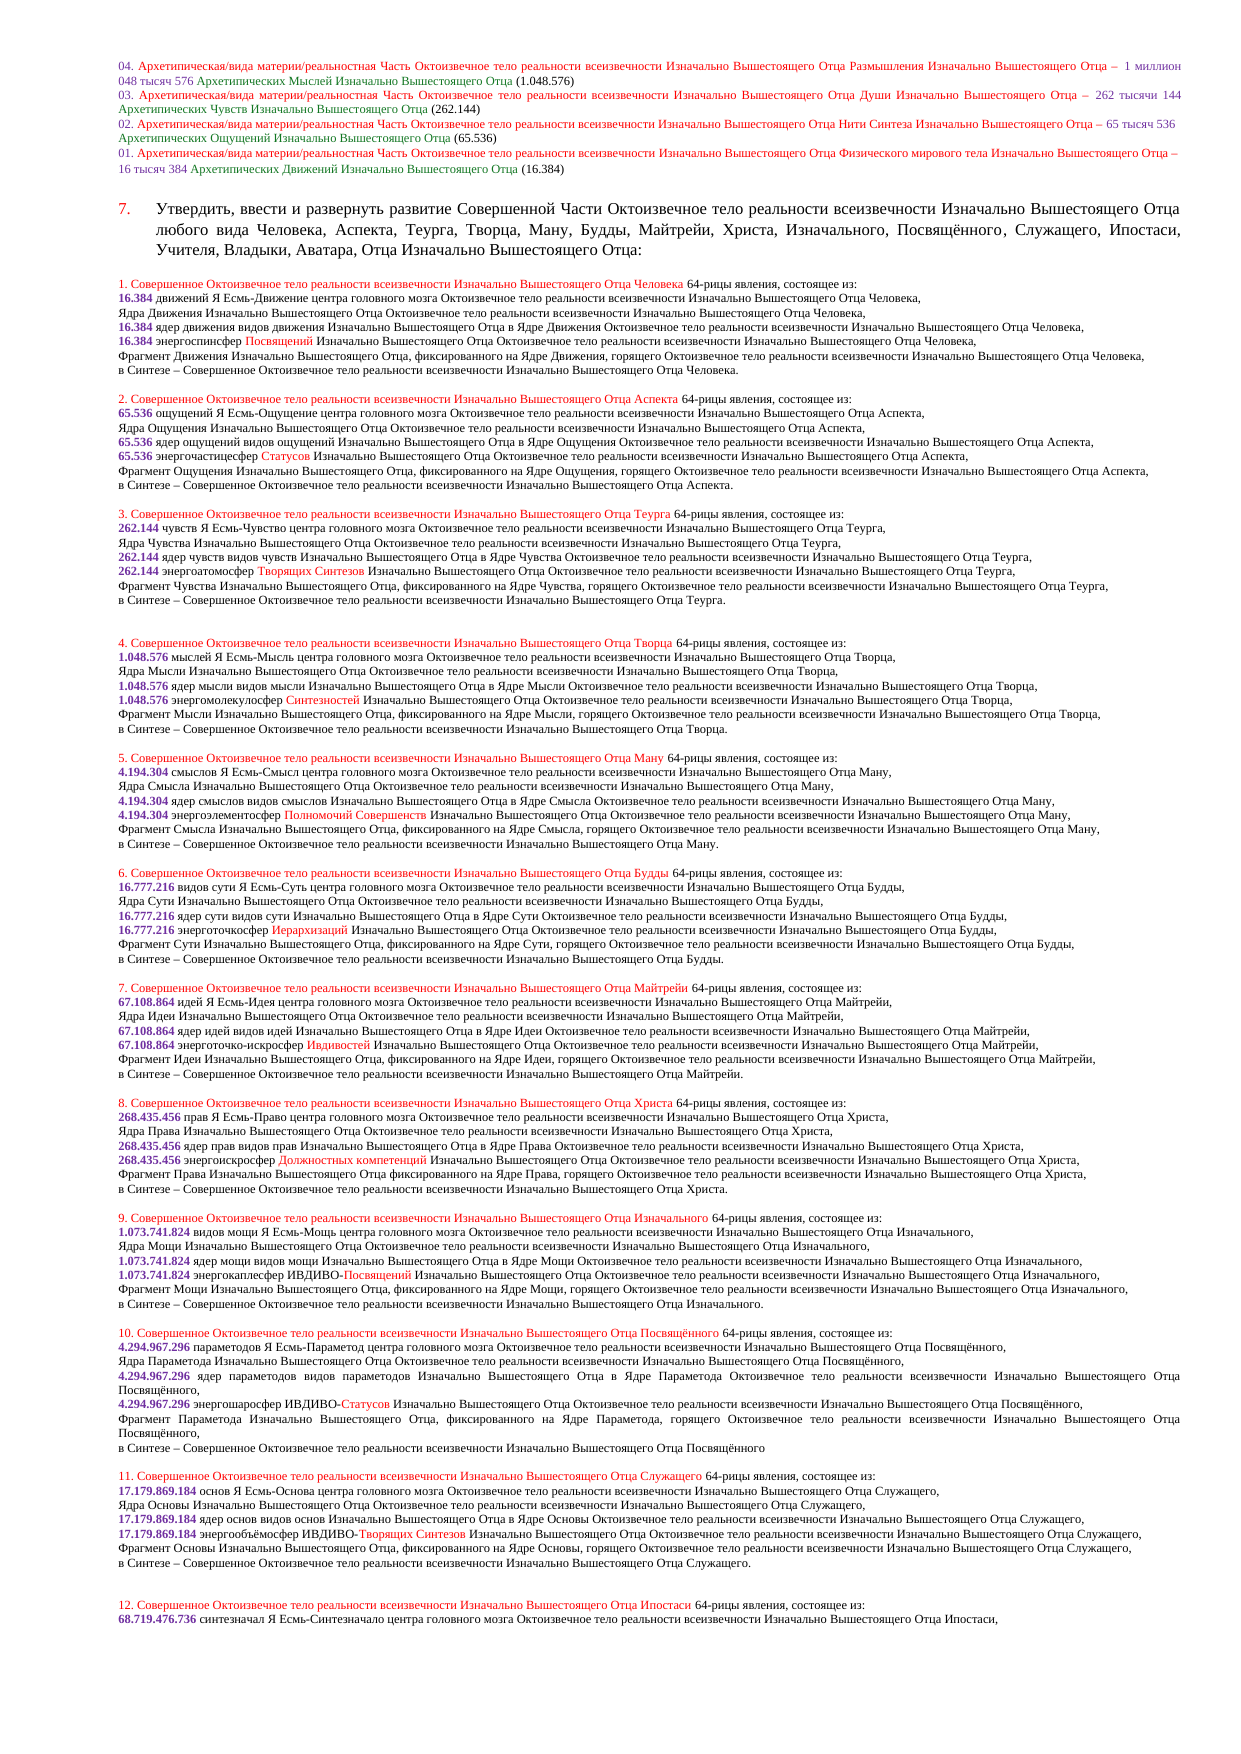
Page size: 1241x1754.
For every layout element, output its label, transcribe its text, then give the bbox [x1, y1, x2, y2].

text 1.073.741.824 энергокаплесфер ИВДИВО-Посвящений Изначально Вышестоящего Отца Октоизвечное тело реальности всеизвечности Изначально Вышестоящего Отца Изначального, [118, 1268, 1181, 1282]
list Утвердить, ввести и развернуть развитие Совершенной Части Октоизвечное тело реальности всеизвечности Изначально Вышестоящего Отца любого вида Человека, Аспекта, Теурга, Творца, Ману, Будды, Майтрейи, Христа, Изначального, Посвящённого, Служащего, Ипостаси, Учителя, Владыки, Аватара, Отца Изначально Вышестоящего Отца: [118, 199, 1181, 259]
text 3. Совершенное Октоизвечное тело реальности всеизвечности Изначально Вышестоящего Отца Теурга 64-рицы явления, состоящее из: [118, 507, 1181, 521]
text 67.108.864 ядер идей видов идей Изначально Вышестоящего Отца в Ядре Идеи Октоизвечное тело реальности всеизвечности Изначально Вышестоящего Отца Майтрейи, [118, 1023, 1181, 1038]
text 2. Совершенное Октоизвечное тело реальности всеизвечности Изначально Вышестоящего Отца Аспекта 64-рицы явления, состоящее из: [118, 392, 1181, 406]
text 10. Совершенное Октоизвечное тело реальности всеизвечности Изначально Вышестоящего Отца Посвящённого 64-рицы явления, состоящее из: [118, 1325, 1181, 1340]
text Ядра Мощи Изначально Вышестоящего Отца Октоизвечное тело реальности всеизвечности Изначально Вышестоящего Отца Изначального, [118, 1239, 1181, 1253]
text 262.144 чувств Я Есмь-Чувство центра головного мозга Октоизвечное тело реальности всеизвечности Изначально Вышестоящего Отца Теурга, [118, 521, 1181, 535]
text Фрагмент Параметода Изначально Вышестоящего Отца, фиксированного на Ядре Параметода, горящего Октоизвечное тело реальности всеизвечности Изначально Вышестоящего Отца Посвящённого, [118, 1412, 1181, 1440]
text в Синтезе – Совершенное Октоизвечное тело реальности всеизвечности Изначально Вышестоящего Отца Майтрейи. [118, 1067, 1181, 1081]
text 04. Архетипическая/вида материи/реальностная Часть Октоизвечное тело реальности всеизвечности Изначально Вышестоящего Отца Размышления Изначально Вышестоящего Отца – 1 миллион 048 тысяч 576 Архетипических Мыслей Изначально Вышестоящего Отца (1.048.576) [118, 59, 1181, 88]
text 4.194.304 энергоэлементосфер Полномочий Совершенств Изначально Вышестоящего Отца Октоизвечное тело реальности всеизвечности Изначально Вышестоящего Отца Ману, [118, 808, 1181, 822]
text Ядра Мысли Изначально Вышестоящего Отца Октоизвечное тело реальности всеизвечности Изначально Вышестоящего Отца Творца, [118, 664, 1181, 678]
text 01. Архетипическая/вида материи/реальностная Часть Октоизвечное тело реальности всеизвечности Изначально Вышестоящего Отца Физического мирового тела Изначально Вышестоящего Отца – 16 тысяч 384 Архетипических Движений Изначально Вышестоящего Отца (16.384) [118, 145, 1181, 176]
text 16.384 движений Я Есмь-Движение центра головного мозга Октоизвечное тело реальности всеизвечности Изначально Вышестоящего Отца Человека, [118, 291, 1181, 305]
text 17.179.869.184 основ Я Есмь-Основа центра головного мозга Октоизвечное тело реальности всеизвечности Изначально Вышестоящего Отца Служащего, [118, 1483, 1181, 1498]
text 65.536 ощущений Я Есмь-Ощущение центра головного мозга Октоизвечное тело реальности всеизвечности Изначально Вышестоящего Отца Аспекта, [118, 406, 1181, 420]
text 262.144 энергоатомосфер Творящих Синтезов Изначально Вышестоящего Отца Октоизвечное тело реальности всеизвечности Изначально Вышестоящего Отца Теурга, [118, 564, 1181, 578]
text Ядра Идеи Изначально Вышестоящего Отца Октоизвечное тело реальности всеизвечности Изначально Вышестоящего Отца Майтрейи, [118, 1009, 1181, 1023]
text в Синтезе – Совершенное Октоизвечное тело реальности всеизвечности Изначально Вышестоящего Отца Христа. [118, 1182, 1181, 1196]
text 16.777.216 видов сути Я Есмь-Суть центра головного мозга Октоизвечное тело реальности всеизвечности Изначально Вышестоящего Отца Будды, [118, 880, 1181, 894]
text в Синтезе – Совершенное Октоизвечное тело реальности всеизвечности Изначально Вышестоящего Отца Ману. [118, 837, 1181, 851]
text 11. Совершенное Октоизвечное тело реальности всеизвечности Изначально Вышестоящего Отца Служащего 64-рицы явления, состоящее из: [118, 1469, 1181, 1483]
text 268.435.456 ядер прав видов прав Изначально Вышестоящего Отца в Ядре Права Октоизвечное тело реальности всеизвечности Изначально Вышестоящего Отца Христа, [118, 1138, 1181, 1153]
text 268.435.456 прав Я Есмь-Право центра головного мозга Октоизвечное тело реальности всеизвечности Изначально Вышестоящего Отца Христа, [118, 1110, 1181, 1124]
text в Синтезе – Совершенное Октоизвечное тело реальности всеизвечности Изначально Вышестоящего Отца Изначального. [118, 1297, 1181, 1311]
text Ядра Движения Изначально Вышестоящего Отца Октоизвечное тело реальности всеизвечности Изначально Вышестоящего Отца Человека, [118, 305, 1181, 320]
text 16.384 энергоспинсфер Посвящений Изначально Вышестоящего Отца Октоизвечное тело реальности всеизвечности Изначально Вышестоящего Отца Человека, [118, 334, 1181, 348]
text 03. Архетипическая/вида материи/реальностная Часть Октоизвечное тело реальности всеизвечности Изначально Вышестоящего Отца Души Изначально Вышестоящего Отца – 262 тысячи 144 Архетипических Чувств Изначально Вышестоящего Отца (262.144) [118, 88, 1181, 117]
text Фрагмент Сути Изначально Вышестоящего Отца, фиксированного на Ядре Сути, горящего Октоизвечное тело реальности всеизвечности Изначально Вышестоящего Отца Будды, [118, 937, 1181, 952]
text 16.777.216 энерготочкосфер Иерархизаций Изначально Вышестоящего Отца Октоизвечное тело реальности всеизвечности Изначально Вышестоящего Отца Будды, [118, 923, 1181, 937]
text Фрагмент Смысла Изначально Вышестоящего Отца, фиксированного на Ядре Смысла, горящего Октоизвечное тело реальности всеизвечности Изначально Вышестоящего Отца Ману, [118, 822, 1181, 837]
text 12. Совершенное Октоизвечное тело реальности всеизвечности Изначально Вышестоящего Отца Ипостаси 64-рицы явления, состоящее из: [118, 1598, 1181, 1612]
text Фрагмент Права Изначально Вышестоящего Отца фиксированного на Ядре Права, горящего Октоизвечное тело реальности всеизвечности Изначально Вышестоящего Отца Христа, [118, 1167, 1181, 1182]
text Фрагмент Идеи Изначально Вышестоящего Отца, фиксированного на Ядре Идеи, горящего Октоизвечное тело реальности всеизвечности Изначально Вышестоящего Отца Майтрейи, [118, 1052, 1181, 1067]
text 8. Совершенное Октоизвечное тело реальности всеизвечности Изначально Вышестоящего Отца Христа 64-рицы явления, состоящее из: [118, 1095, 1181, 1110]
text 1.073.741.824 видов мощи Я Есмь-Мощь центра головного мозга Октоизвечное тело реальности всеизвечности Изначально Вышестоящего Отца Изначального, [118, 1225, 1181, 1239]
text 5. Совершенное Октоизвечное тело реальности всеизвечности Изначально Вышестоящего Отца Ману 64-рицы явления, состоящее из: [118, 750, 1181, 765]
text Ядра Параметода Изначально Вышестоящего Отца Октоизвечное тело реальности всеизвечности Изначально Вышестоящего Отца Посвящённого, [118, 1354, 1181, 1368]
text Ядра Чувства Изначально Вышестоящего Отца Октоизвечное тело реальности всеизвечности Изначально Вышестоящего Отца Теурга, [118, 535, 1181, 550]
text Ядра Смысла Изначально Вышестоящего Отца Октоизвечное тело реальности всеизвечности Изначально Вышестоящего Отца Ману, [118, 779, 1181, 793]
text в Синтезе – Совершенное Октоизвечное тело реальности всеизвечности Изначально Вышестоящего Отца Человека. [118, 363, 1181, 377]
text 16.384 ядер движения видов движения Изначально Вышестоящего Отца в Ядре Движения Октоизвечное тело реальности всеизвечности Изначально Вышестоящего Отца Человека, [118, 320, 1181, 334]
text Фрагмент Мысли Изначально Вышестоящего Отца, фиксированного на Ядре Мысли, горящего Октоизвечное тело реальности всеизвечности Изначально Вышестоящего Отца Творца, [118, 707, 1181, 722]
text в Синтезе – Совершенное Октоизвечное тело реальности всеизвечности Изначально Вышестоящего Отца Теурга. [118, 593, 1181, 607]
text 67.108.864 идей Я Есмь-Идея центра головного мозга Октоизвечное тело реальности всеизвечности Изначально Вышестоящего Отца Майтрейи, [118, 995, 1181, 1009]
text Фрагмент Ощущения Изначально Вышестоящего Отца, фиксированного на Ядре Ощущения, горящего Октоизвечное тело реальности всеизвечности Изначально Вышестоящего Отца Аспекта, [118, 463, 1181, 478]
text 16.777.216 ядер сути видов сути Изначально Вышестоящего Отца в Ядре Сути Октоизвечное тело реальности всеизвечности Изначально Вышестоящего Отца Будды, [118, 908, 1181, 923]
text 6. Совершенное Октоизвечное тело реальности всеизвечности Изначально Вышестоящего Отца Будды 64-рицы явления, состоящее из: [118, 865, 1181, 880]
text Фрагмент Чувства Изначально Вышестоящего Отца, фиксированного на Ядре Чувства, горящего Октоизвечное тело реальности всеизвечности Изначально Вышестоящего Отца Теурга, [118, 578, 1181, 593]
text 02. Архетипическая/вида материи/реальностная Часть Октоизвечное тело реальности всеизвечности Изначально Вышестоящего Отца Нити Синтеза Изначально Вышестоящего Отца – 65 тысяч 536 Архетипических Ощущений Изначально Вышестоящего Отца (65.536) [118, 117, 1181, 145]
text 4.294.967.296 ядер параметодов видов параметодов Изначально Вышестоящего Отца в Ядре Параметода Октоизвечное тело реальности всеизвечности Изначально Вышестоящего Отца Посвящённого, [118, 1368, 1181, 1397]
text 7. Совершенное Октоизвечное тело реальности всеизвечности Изначально Вышестоящего Отца Майтрейи 64-рицы явления, состоящее из: [118, 980, 1181, 995]
text 67.108.864 энерготочко-искросфер Ивдивостей Изначально Вышестоящего Отца Октоизвечное тело реальности всеизвечности Изначально Вышестоящего Отца Майтрейи, [118, 1038, 1181, 1052]
text 9. Совершенное Октоизвечное тело реальности всеизвечности Изначально Вышестоящего Отца Изначального 64-рицы явления, состоящее из: [118, 1210, 1181, 1225]
text Фрагмент Основы Изначально Вышестоящего Отца, фиксированного на Ядре Основы, горящего Октоизвечное тело реальности всеизвечности Изначально Вышестоящего Отца Служащего, [118, 1541, 1181, 1555]
text Ядра Сути Изначально Вышестоящего Отца Октоизвечное тело реальности всеизвечности Изначально Вышестоящего Отца Будды, [118, 894, 1181, 908]
text в Синтезе – Совершенное Октоизвечное тело реальности всеизвечности Изначально Вышестоящего Отца Творца. [118, 722, 1181, 736]
text 17.179.869.184 энергообъёмосфер ИВДИВО-Творящих Синтезов Изначально Вышестоящего Отца Октоизвечное тело реальности всеизвечности Изначально Вышестоящего Отца Служащего, [118, 1527, 1181, 1541]
text 4.294.967.296 энергошаросфер ИВДИВО-Статусов Изначально Вышестоящего Отца Октоизвечное тело реальности всеизвечности Изначально Вышестоящего Отца Посвящённого, [118, 1397, 1181, 1412]
text 4.294.967.296 параметодов Я Есмь-Параметод центра головного мозга Октоизвечное тело реальности всеизвечности Изначально Вышестоящего Отца Посвящённого, [118, 1340, 1181, 1354]
text Ядра Основы Изначально Вышестоящего Отца Октоизвечное тело реальности всеизвечности Изначально Вышестоящего Отца Служащего, [118, 1498, 1181, 1512]
text Ядра Ощущения Изначально Вышестоящего Отца Октоизвечное тело реальности всеизвечности Изначально Вышестоящего Отца Аспекта, [118, 420, 1181, 435]
text 65.536 энергочастицесфер Статусов Изначально Вышестоящего Отца Октоизвечное тело реальности всеизвечности Изначально Вышестоящего Отца Аспекта, [118, 449, 1181, 463]
text 1.073.741.824 ядер мощи видов мощи Изначально Вышестоящего Отца в Ядре Мощи Октоизвечное тело реальности всеизвечности Изначально Вышестоящего Отца Изначального, [118, 1253, 1181, 1268]
text в Синтезе – Совершенное Октоизвечное тело реальности всеизвечности Изначально Вышестоящего Отца Служащего. [118, 1555, 1181, 1570]
text 17.179.869.184 ядер основ видов основ Изначально Вышестоящего Отца в Ядре Основы Октоизвечное тело реальности всеизвечности Изначально Вышестоящего Отца Служащего, [118, 1512, 1181, 1527]
text 262.144 ядер чувств видов чувств Изначально Вышестоящего Отца в Ядре Чувства Октоизвечное тело реальности всеизвечности Изначально Вышестоящего Отца Теурга, [118, 550, 1181, 564]
text 1.048.576 энергомолекулосфер Синтезностей Изначально Вышестоящего Отца Октоизвечное тело реальности всеизвечности Изначально Вышестоящего Отца Творца, [118, 693, 1181, 707]
text Фрагмент Мощи Изначально Вышестоящего Отца, фиксированного на Ядре Мощи, горящего Октоизвечное тело реальности всеизвечности Изначально Вышестоящего Отца Изначального, [118, 1282, 1181, 1297]
text 268.435.456 энергоискросфер Должностных компетенций Изначально Вышестоящего Отца Октоизвечное тело реальности всеизвечности Изначально Вышестоящего Отца Христа, [118, 1153, 1181, 1167]
text 65.536 ядер ощущений видов ощущений Изначально Вышестоящего Отца в Ядре Ощущения Октоизвечное тело реальности всеизвечности Изначально Вышестоящего Отца Аспекта, [118, 435, 1181, 449]
text Фрагмент Движения Изначально Вышестоящего Отца, фиксированного на Ядре Движения, горящего Октоизвечное тело реальности всеизвечности Изначально Вышестоящего Отца Человека, [118, 348, 1181, 363]
text в Синтезе – Совершенное Октоизвечное тело реальности всеизвечности Изначально Вышестоящего Отца Аспекта. [118, 478, 1181, 492]
text 4.194.304 смыслов Я Есмь-Смысл центра головного мозга Октоизвечное тело реальности всеизвечности Изначально Вышестоящего Отца Ману, [118, 765, 1181, 779]
text в Синтезе – Совершенное Октоизвечное тело реальности всеизвечности Изначально Вышестоящего Отца Посвящённого [118, 1440, 1181, 1455]
text в Синтезе – Совершенное Октоизвечное тело реальности всеизвечности Изначально Вышестоящего Отца Будды. [118, 952, 1181, 966]
text 1. Совершенное Октоизвечное тело реальности всеизвечности Изначально Вышестоящего Отца Человека 64-рицы явления, состоящее из: [118, 277, 1181, 291]
text 4. Совершенное Октоизвечное тело реальности всеизвечности Изначально Вышестоящего Отца Творца 64-рицы явления, состоящее из: [118, 635, 1181, 650]
text 1.048.576 ядер мысли видов мысли Изначально Вышестоящего Отца в Ядре Мысли Октоизвечное тело реальности всеизвечности Изначально Вышестоящего Отца Творца, [118, 678, 1181, 693]
text Ядра Права Изначально Вышестоящего Отца Октоизвечное тело реальности всеизвечности Изначально Вышестоящего Отца Христа, [118, 1124, 1181, 1138]
text 1.048.576 мыслей Я Есмь-Мысль центра головного мозга Октоизвечное тело реальности всеизвечности Изначально Вышестоящего Отца Творца, [118, 650, 1181, 664]
text 68.719.476.736 синтезначал Я Есмь-Синтезначало центра головного мозга Октоизвечное тело реальности всеизвечности Изначально Вышестоящего Отца Ипостаси, [118, 1612, 1181, 1626]
text 4.194.304 ядер смыслов видов смыслов Изначально Вышестоящего Отца в Ядре Смысла Октоизвечное тело реальности всеизвечности Изначально Вышестоящего Отца Ману, [118, 793, 1181, 808]
